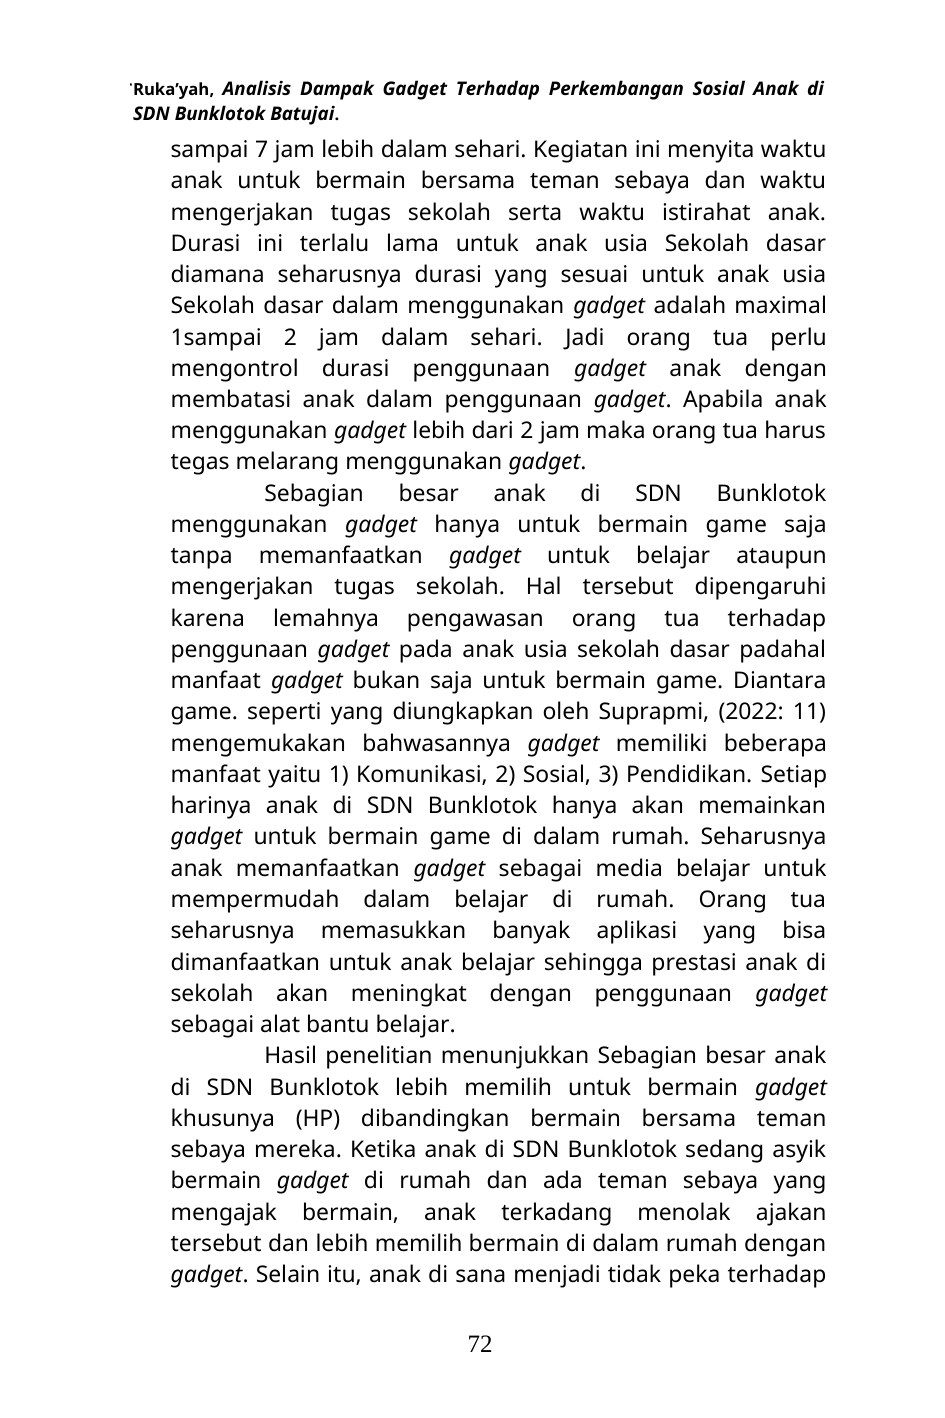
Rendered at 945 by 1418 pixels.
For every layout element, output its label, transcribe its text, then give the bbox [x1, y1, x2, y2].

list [170, 1039, 827, 1289]
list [170, 133, 827, 477]
list Sebagian besar anak di SDN Bunklotok menggunakan gadget hanya untuk bermain game saja tanpa memanfaatkan gadget untuk belajar ataupun mengerjakan tugas sekolah. Hal tersebut dipengaruhi karena lemahnya pengawasan orang tua terhadap penggunaan gadget pada anak usia sekolah dasar padahal manfaat gadget bukan saja untuk bermain game. Diantara game. seperti yang diungkapkan oleh Suprapmi, (2022: 11) mengemukakan bahwasannya gadget memiliki beberapa manfaat yaitu 1) Komunikasi, 2) Sosial, 3) Pendidikan. Setiap harinya anak di SDN Bunklotok hanya akan memainkan gadget untuk bermain game di dalam rumah. Seharusnya anak memanfaatkan gadget sebagai media belajar untuk mempermudah dalam belajar di rumah. Orang tua seharusnya memasukkan banyak aplikasi yang bisa dimanfaatkan untuk anak belajar sehingga prestasi anak di sekolah akan meningkat dengan penggunaan gadget sebagai alat bantu belajar. [170, 477, 827, 1039]
